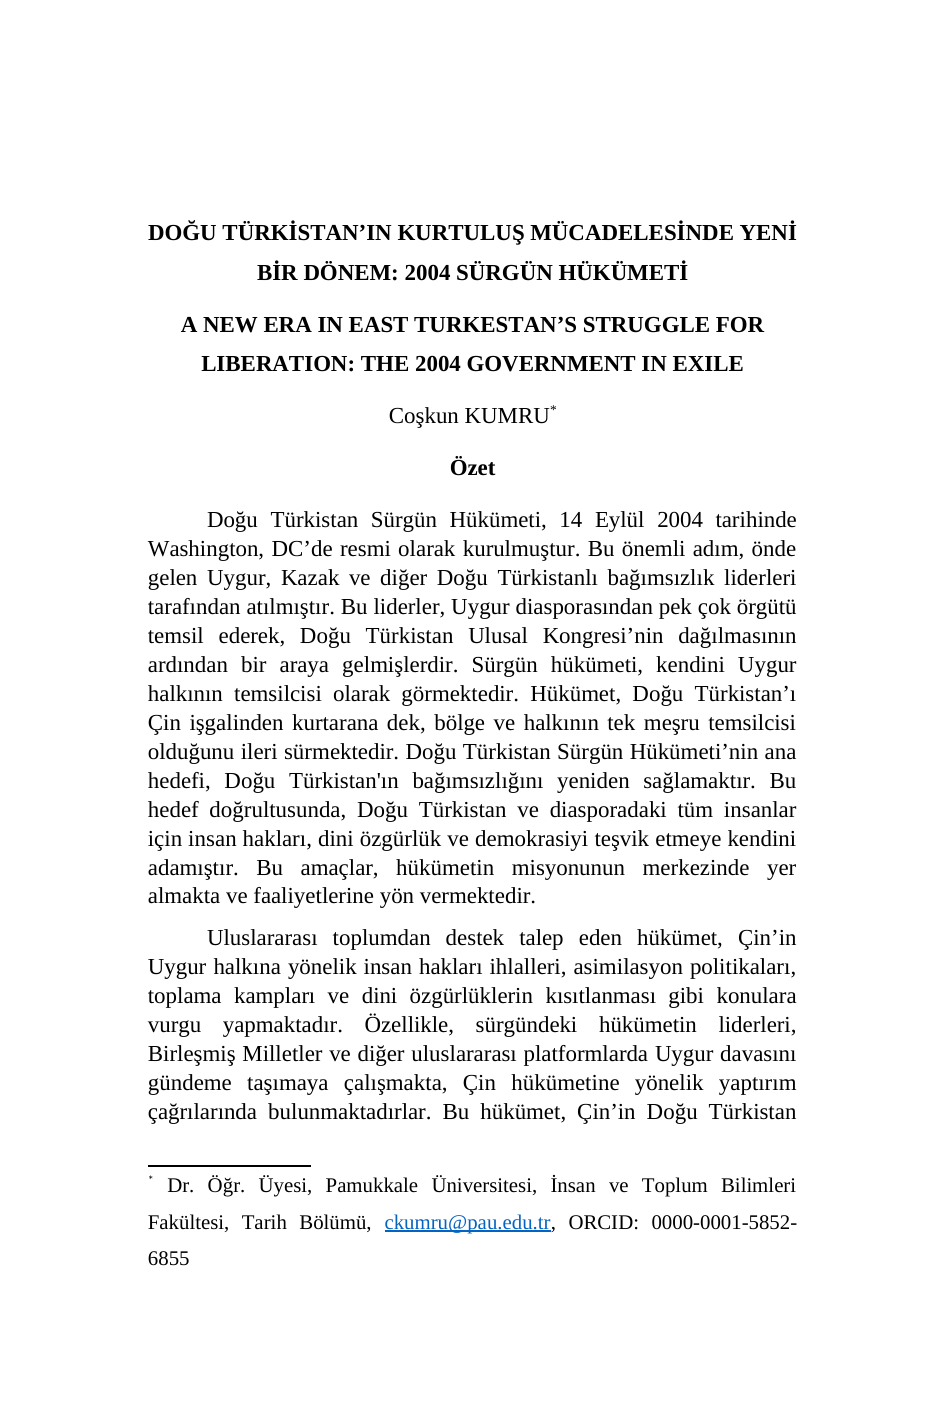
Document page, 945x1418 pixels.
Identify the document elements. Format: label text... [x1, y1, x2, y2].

text Özet [148, 454, 797, 481]
text Doğu Türkistan Sürgün Hükümeti, 14 Eylül 2004 tarihinde Washington, DC’de resmi olarak kurulmuştur. Bu önemli adım, önde gelen Uygur, Kazak ve diğer Doğu Türkistanlı bağımsızlık liderleri tarafından atılmıştır. Bu liderler, Uygur diasporasından pek çok örgütü temsil ederek, Doğu Türkistan Ulusal Kongresi’nin dağılmasının ardından bir araya gelmişlerdir. Sürgün hükümeti, kendini Uygur halkının temsilcisi olarak görmektedir. Hükümet, Doğu Türkistan’ı Çin işgalinden kurtarana dek, bölge ve halkının tek meşru temsilcisi olduğunu ileri sürmektedir. Doğu Türkistan Sürgün Hükümeti’nin ana hedefi, Doğu Türkistan'ın bağımsızlığını yeniden sağlamaktır. Bu hedef doğrultusunda, Doğu Türkistan ve diasporadaki tüm insanlar için insan hakları, dini özgürlük ve demokrasiyi teşvik etmeye kendini adamıştır. Bu amaçlar, hükümetin misyonunun merkezinde yer almakta ve faaliyetlerine yön vermektedir. [148, 506, 797, 909]
text Coşkun KUMRU* [148, 402, 797, 428]
text DOĞU TÜRKİSTAN’IN KURTULUŞ MÜCADELESİNDE YENİ BİR DÖNEM: 2004 SÜRGÜN HÜKÜMETİ [148, 219, 797, 285]
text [148, 924, 797, 1124]
text A NEW ERA IN EAST TURKESTAN’S STRUGGLE FOR LIBERATION: THE 2004 GOVERNMENT IN EXILE [148, 311, 797, 377]
